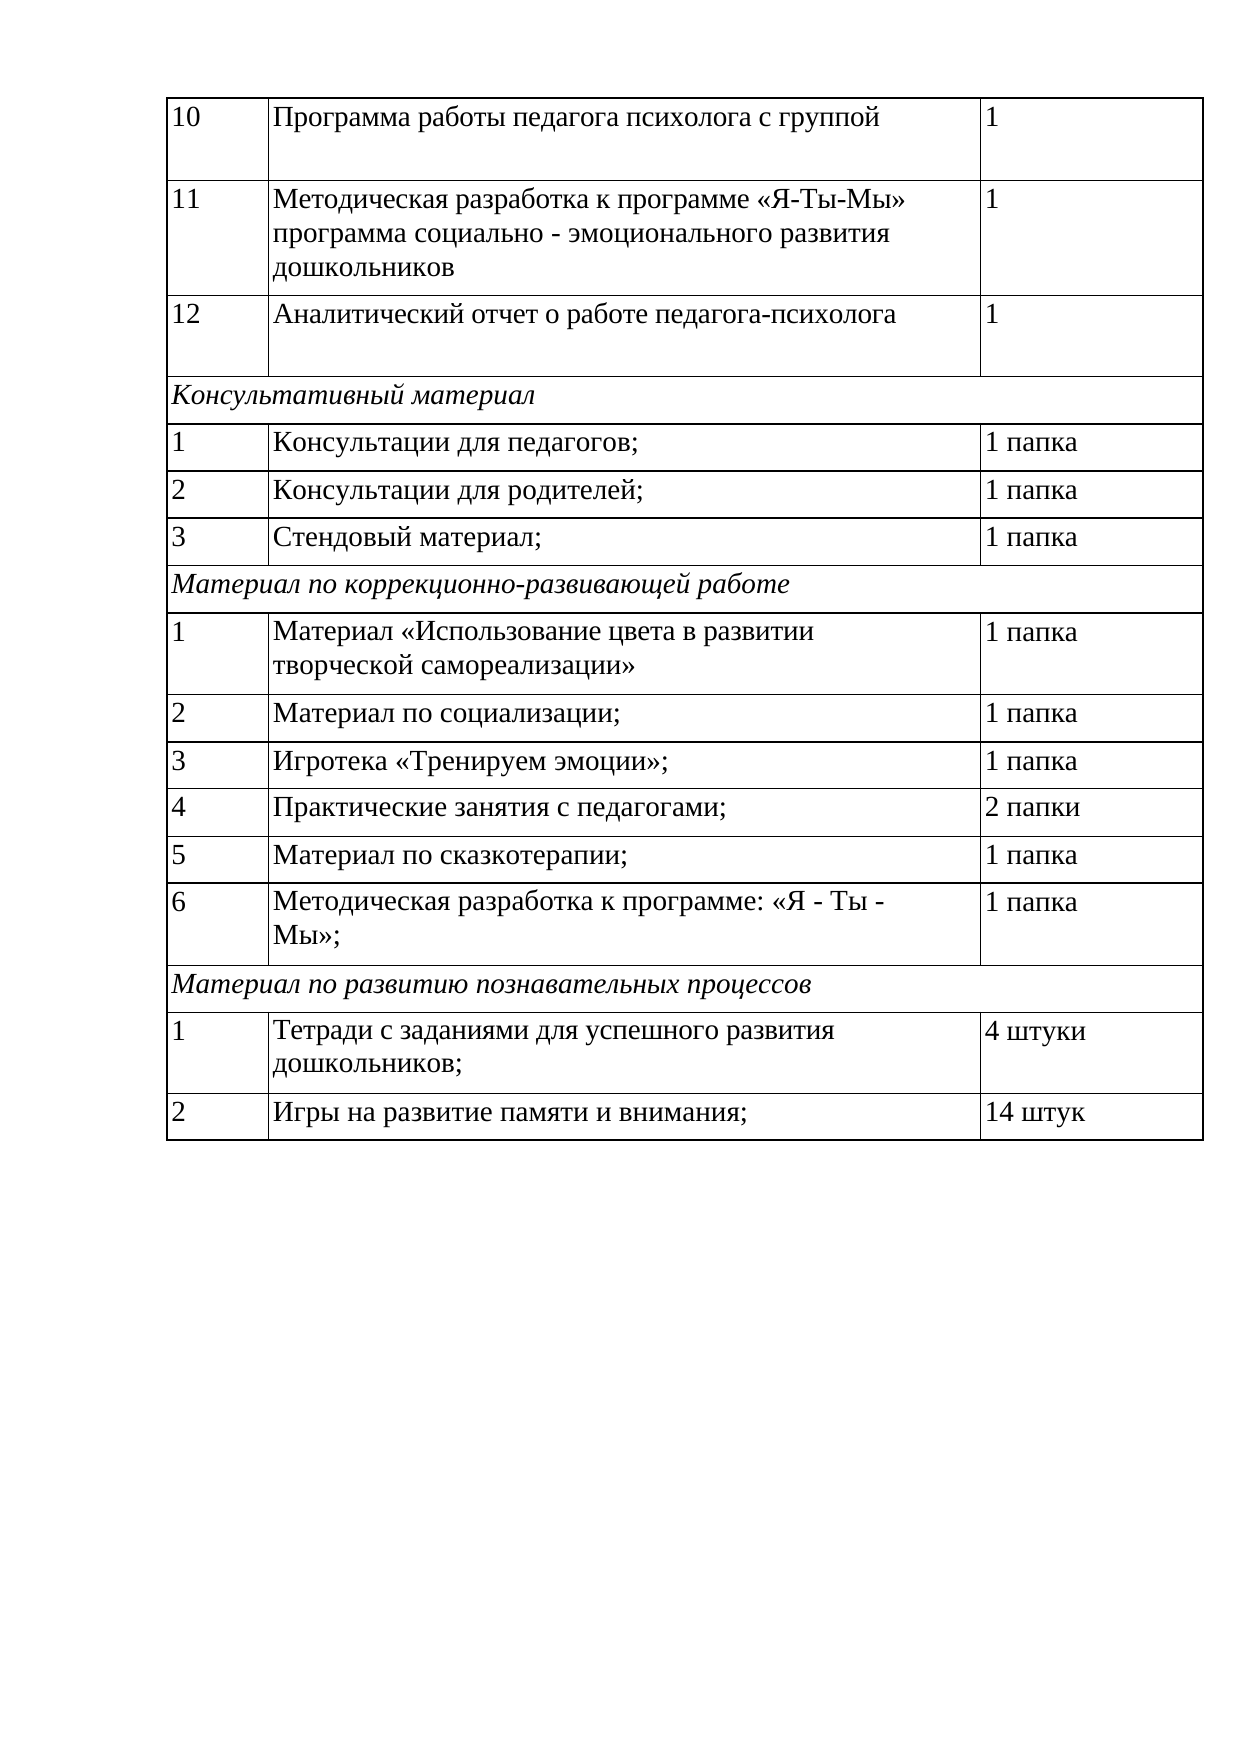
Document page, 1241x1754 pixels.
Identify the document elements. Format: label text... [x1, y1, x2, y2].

table_cell 1 папка [981, 884, 1202, 965]
table_cell 1 папка [981, 519, 1202, 565]
table_cell 2 [168, 695, 268, 741]
table_cell 1 папка [981, 472, 1202, 517]
table_header 10 [168, 99, 268, 180]
table_cell 1 папка [981, 614, 1202, 694]
table_cell Игротека «Тренируем эмоции»; [269, 743, 980, 788]
table_cell 6 [168, 884, 268, 965]
table_cell Материал по социализации; [269, 695, 980, 741]
table_cell 1 [981, 181, 1202, 295]
table_cell 1 папка [981, 425, 1202, 470]
table_header 1 [981, 99, 1202, 180]
table_cell 11 [168, 181, 268, 295]
table_cell Материал «Использование цвета в развитии творческой самореализации» [269, 614, 980, 694]
table_cell 1 [168, 425, 268, 470]
table_cell 4 штуки [981, 1013, 1202, 1093]
table_cell 3 [168, 743, 268, 788]
table_header Программа работы педагога психолога с группой [269, 99, 980, 180]
table_cell 14 штук [981, 1094, 1202, 1139]
table_cell 1 [168, 614, 268, 694]
table_cell 2 [168, 1094, 268, 1139]
table_cell 1 папка [981, 743, 1202, 788]
table_cell Практические занятия с педагогами; [269, 789, 980, 836]
table_cell Методическая разработка к программе «Я-Ты-Мы» программа социально - эмоционального развития дошкольников [269, 181, 980, 295]
table_cell Аналитический отчет о работе педагога-психолога [269, 296, 980, 376]
table_cell Тетради с заданиями для успешного развития дошкольников; [269, 1013, 980, 1093]
table_cell 2 [168, 472, 268, 517]
table_cell 12 [168, 296, 268, 376]
table_cell 1 [168, 1013, 268, 1093]
table_cell 3 [168, 519, 268, 565]
table_cell Материал по сказкотерапии; [269, 837, 980, 882]
table_cell 2 папки [981, 789, 1202, 836]
table_cell 4 [168, 789, 268, 836]
table_cell 1 папка [981, 837, 1202, 882]
table_cell Материал по развитию познавательных процессов [168, 966, 1202, 1012]
table_cell Консультации для родителей; [269, 472, 980, 517]
table_cell Консультативный материал [168, 377, 1202, 423]
table_cell Консультации для педагогов; [269, 425, 980, 470]
table_cell Методическая разработка к программе: «Я - Ты -Мы»; [269, 884, 980, 965]
table_cell 5 [168, 837, 268, 882]
table_cell 1 [981, 296, 1202, 376]
table_cell 1 папка [981, 695, 1202, 741]
table_cell Игры на развитие памяти и внимания; [269, 1094, 980, 1139]
table_cell Стендовый материал; [269, 519, 980, 565]
table_cell Материал по коррекционно-развивающей работе [168, 566, 1202, 612]
